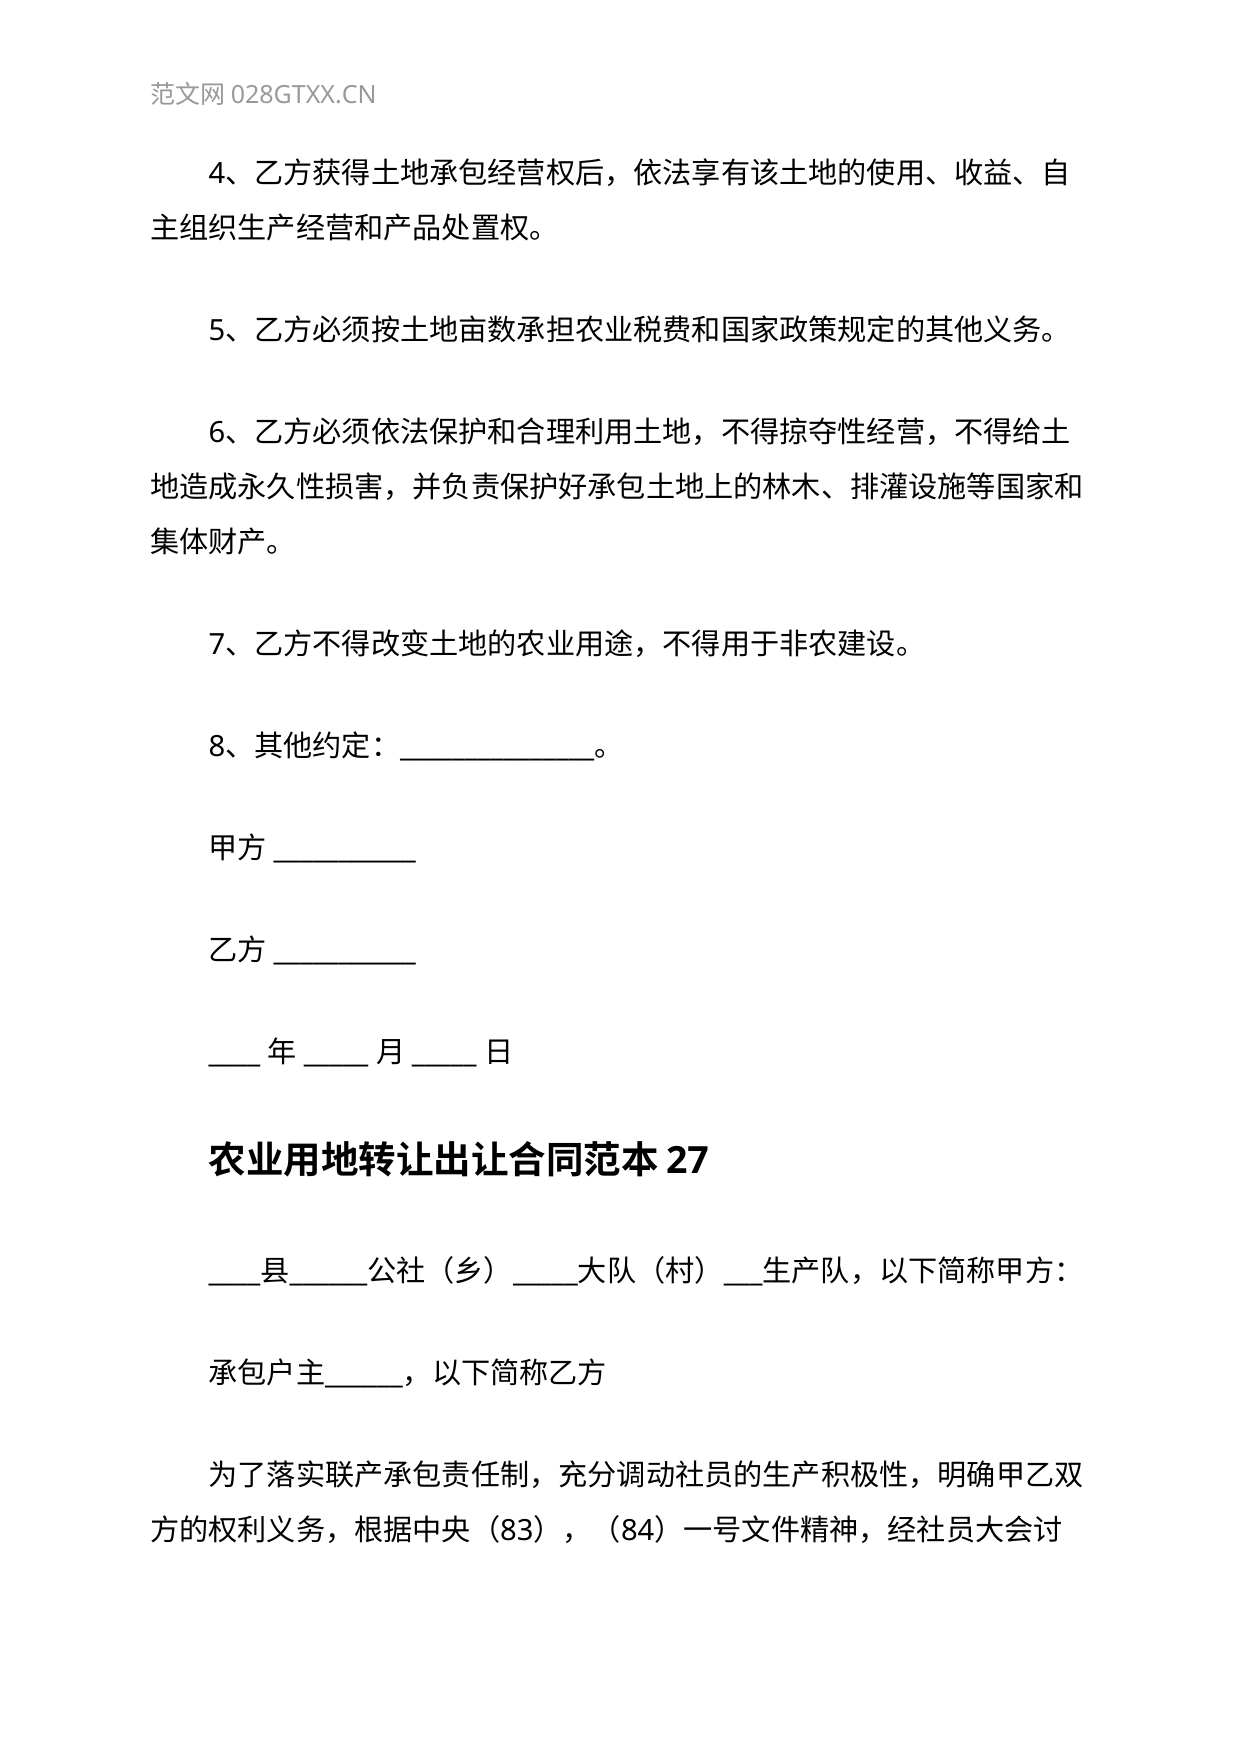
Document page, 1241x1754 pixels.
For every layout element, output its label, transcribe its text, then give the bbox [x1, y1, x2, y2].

text 7、乙方不得改变土地的农业用途，不得用于非农建设。 [150, 620, 1090, 663]
text 承包户主______，以下简称乙方 [150, 1350, 1090, 1392]
text 甲方 ___________ [150, 824, 1090, 867]
text 6、乙方必须依法保护和合理利用土地，不得掠夺性经营，不得给土地造成永久性损害，并负责保护好承包土地上的林木、排灌设施等国家和集体财产。 [150, 409, 1090, 561]
text 8、其他约定：_______________。 [150, 722, 1090, 765]
text 5、乙方必须按土地亩数承担农业税费和国家政策规定的其他义务。 [150, 307, 1090, 349]
text 乙方 ___________ [150, 926, 1090, 969]
text 4、乙方获得土地承包经营权后，依法享有该土地的使用、收益、自主组织生产经营和产品处置权。 [150, 150, 1090, 247]
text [150, 1452, 1090, 1549]
text 农业用地转让出让合同范本27 [150, 1130, 1090, 1185]
text ____县______公社（乡）_____大队（村）___生产队，以下简称甲方： [150, 1248, 1090, 1290]
text ____ 年 _____ 月 _____ 日 [150, 1028, 1090, 1071]
